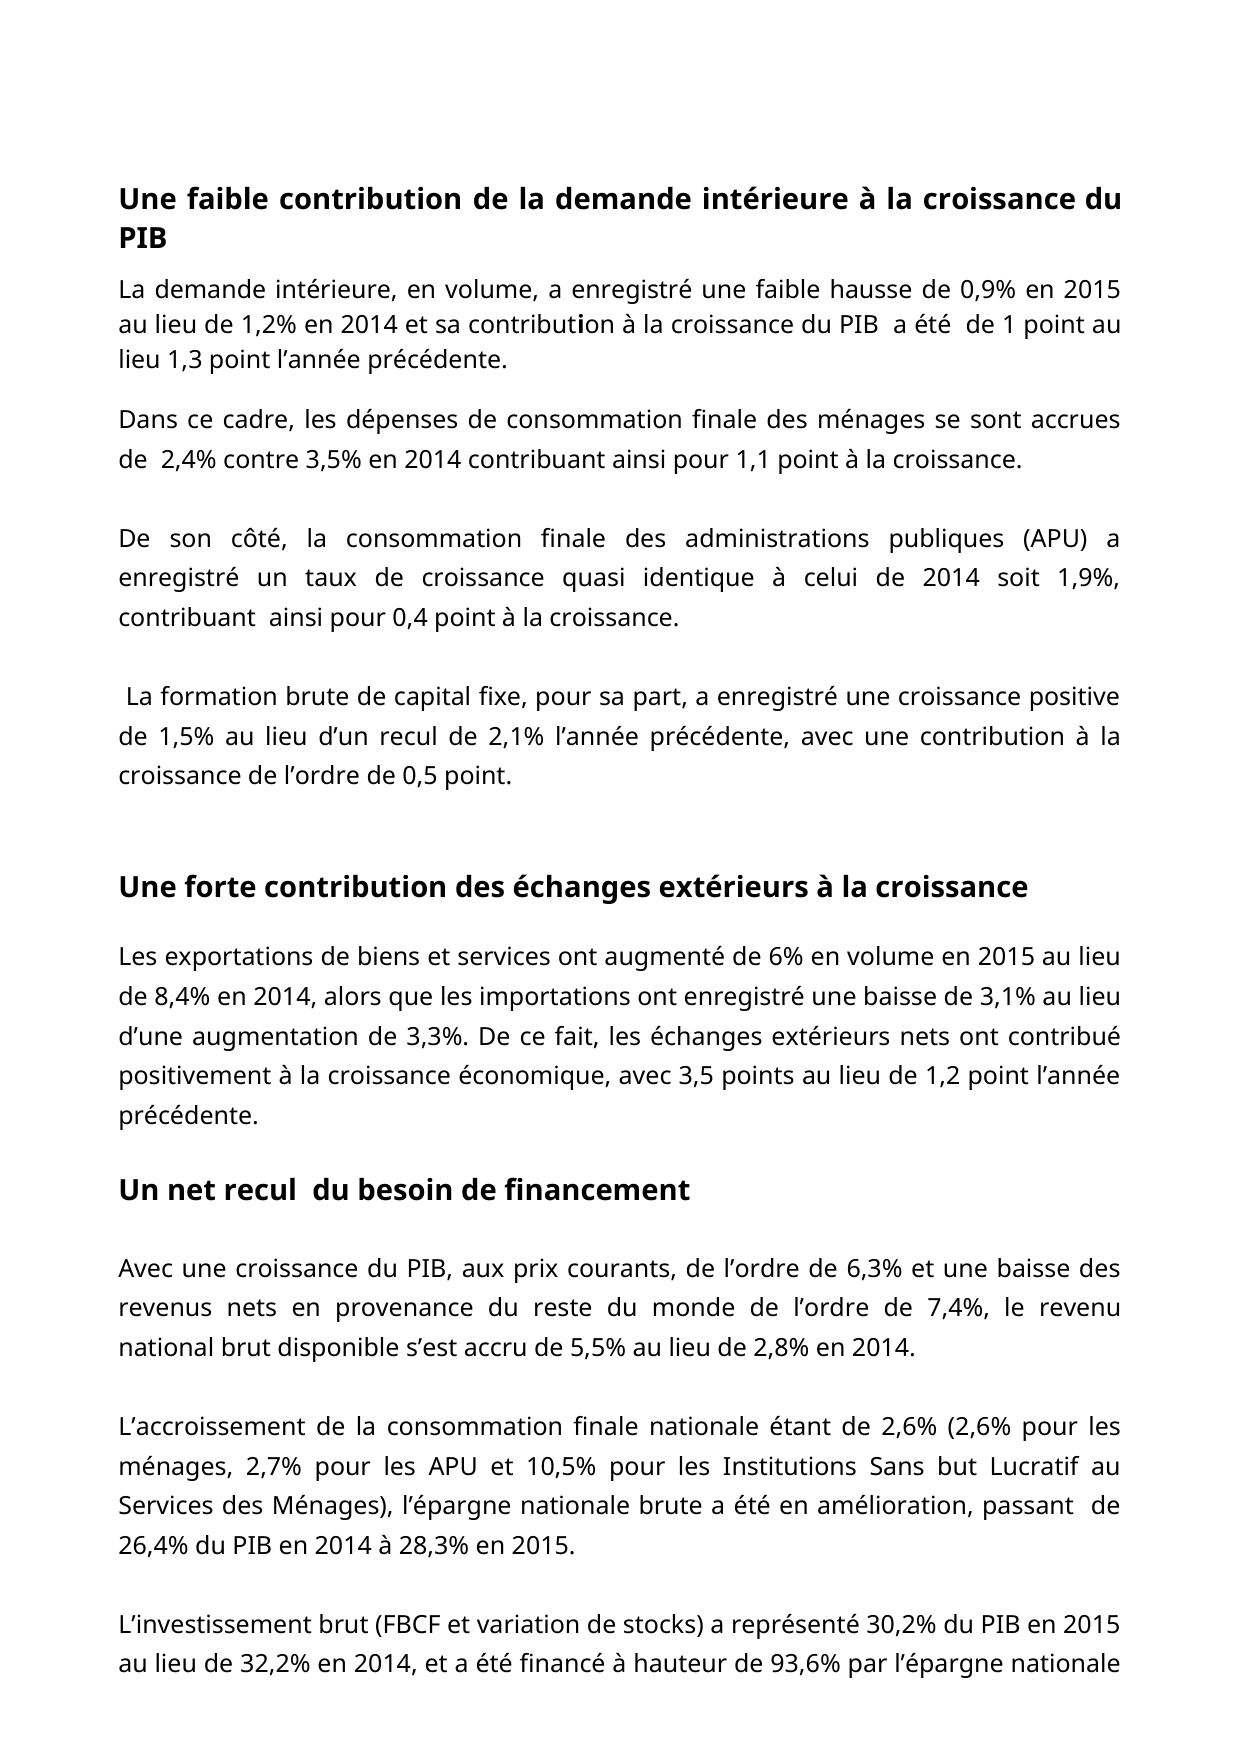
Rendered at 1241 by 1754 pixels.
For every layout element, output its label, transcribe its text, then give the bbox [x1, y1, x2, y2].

text L’accroissement de la consommation finale nationale étant de 2,6% (2,6% pour les ménages, 2,7% pour les APU et 10,5% pour les Institutions Sans but Lucratif au Services des Ménages), l’épargne nationale brute a été en amélioration, passant de 26,4% du PIB en 2014 à 28,3% en 2015. [118, 1404, 1122, 1562]
text Une forte contribution des échanges extérieurs à la croissance [118, 866, 1122, 906]
text La formation brute de capital fixe, pour sa part, a enregistré une croissance positive de 1,5% au lieu d’un recul de 2,1% l’année précédente, avec une contribution à la croissance de l’ordre de 0,5 point. [118, 674, 1122, 793]
text Un net recul du besoin de financement [118, 1169, 1122, 1208]
text Dans ce cadre, les dépenses de consommation finale des ménages se sont accrues de 2,4% contre 3,5% en 2014 contribuant ainsi pour 1,1 point à la croissance. [118, 397, 1122, 476]
text Une faible contribution de la demande intérieure à la croissance du PIB [118, 178, 1122, 257]
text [118, 1602, 1122, 1681]
text De son côté, la consommation finale des administrations publiques (APU) a enregistré un taux de croissance quasi identique à celui de 2014 soit 1,9%, contribuant ainsi pour 0,4 point à la croissance. [118, 516, 1122, 634]
text Avec une croissance du PIB, aux prix courants, de l’ordre de 6,3% et une baisse des revenus nets en provenance du reste du monde de l’ordre de 7,4%, le revenu national brut disponible s’est accru de 5,5% au lieu de 2,8% en 2014. [118, 1245, 1122, 1364]
text Les exportations de biens et services ont augmenté de 6% en volume en 2015 au lieu de 8,4% en 2014, alors que les importations ont enregistré une baisse de 3,1% au lieu d’une augmentation de 3,3%. De ce fait, les échanges extérieurs nets ont contribué positivement à la croissance économique, avec 3,5 points au lieu de 1,2 point l’année précédente. [118, 934, 1122, 1132]
text La demande intérieure, en volume, a enregistré une faible hausse de 0,9% en 2015 au lieu de 1,2% en 2014 et sa contribution à la croissance du PIB a été de 1 point au lieu 1,3 point l’année précédente. [118, 270, 1122, 376]
